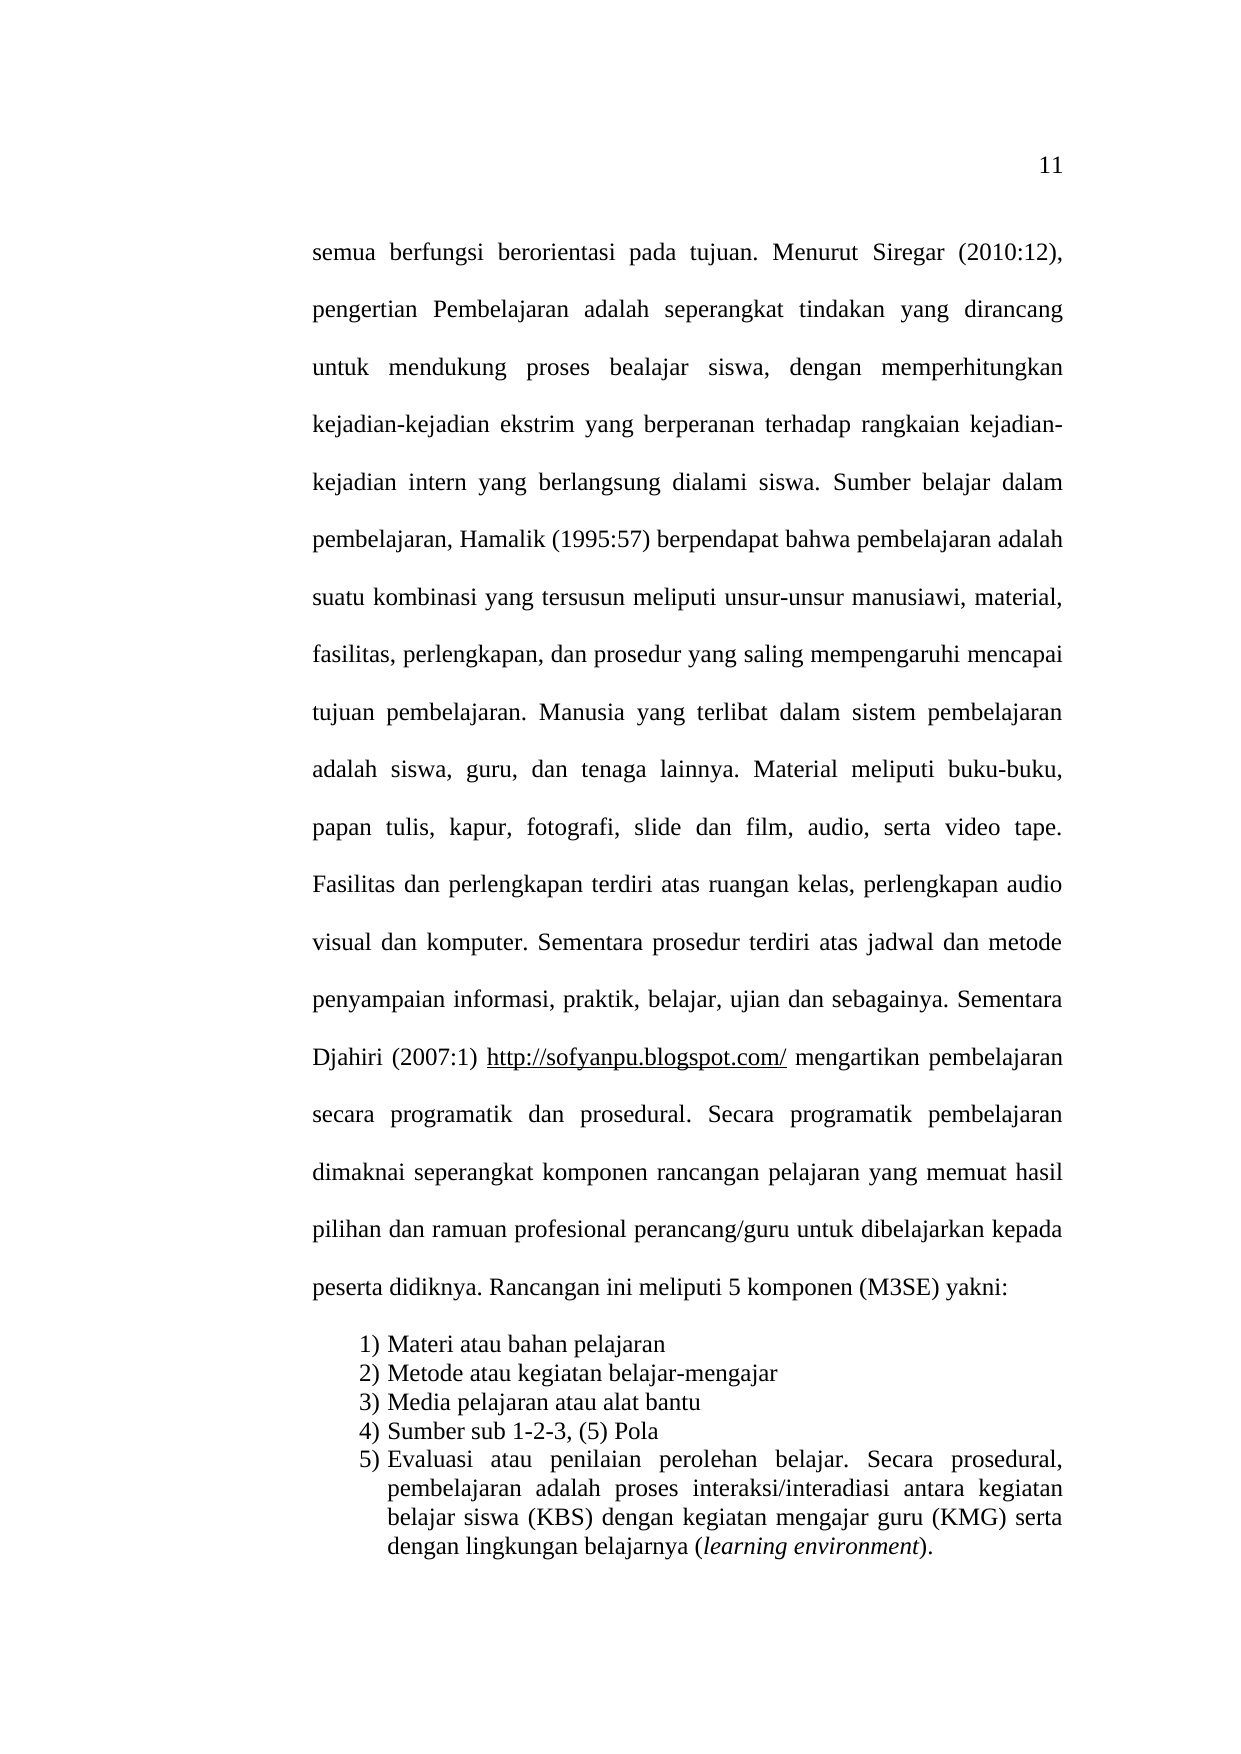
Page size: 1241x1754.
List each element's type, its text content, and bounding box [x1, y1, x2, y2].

list Sumber sub 1-2-3, (5) Pola [359, 1416, 1063, 1444]
list Materi atau bahan pelajaran [359, 1329, 1063, 1358]
list Metode atau kegiatan belajar-mengajar [359, 1358, 1063, 1387]
list Evaluasi atau penilaian perolehan belajar. Secara prosedural, pembelajaran adalah proses interaksi/interadiasi antara kegiatan belajar siswa (KBS) dengan kegiatan mengajar guru (KMG) serta dengan lingkungan belajarnya (learning environment). [359, 1444, 1063, 1559]
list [312, 237, 1063, 1301]
list Media pelajaran atau alat bantu [359, 1387, 1063, 1416]
